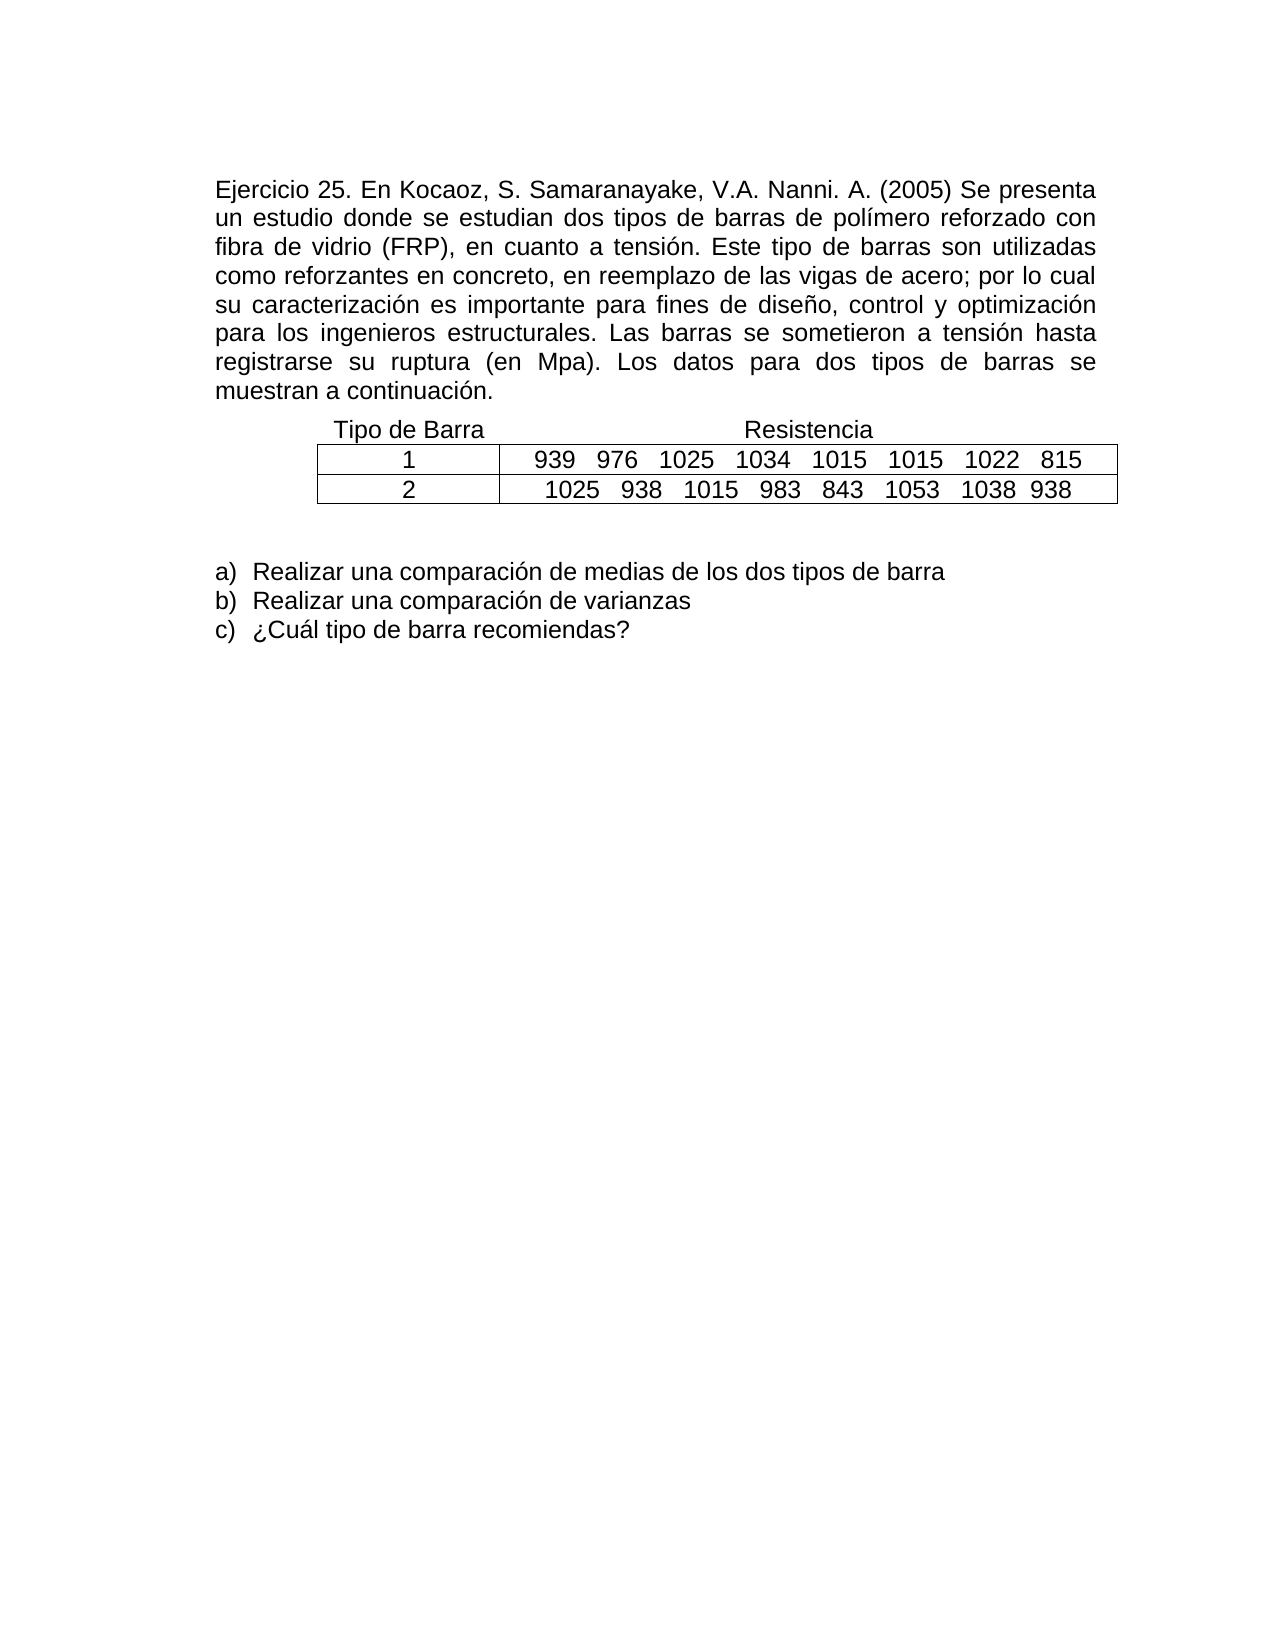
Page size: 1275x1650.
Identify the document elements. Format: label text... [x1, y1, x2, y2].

table_cell 2 [318, 475, 499, 503]
table_cell 1025 938 1015 983 843 1053 1038 938 [500, 475, 1117, 503]
table_cell 939 976 1025 1034 1015 1015 1022 815 [500, 445, 1117, 473]
table_header Resistencia [500, 405, 1117, 444]
table_header Tipo de Barra [318, 405, 500, 444]
list Realizar una comparación de medias de los dos tipos de barra [215, 557, 1098, 586]
list Realizar una comparación de varianzas [215, 586, 1098, 615]
text Ejercicio 25. En Kocaoz, S. Samaranayake, V.A. Nanni. A. (2005) Se presenta un estudio donde se estudian dos tipos de barras de polímero reforzado con fibra de vidrio (FRP), en cuanto a tensión. Este tipo de barras son utilizadas como reforzantes en concreto, en reemplazo de las vigas de acero; por lo cual su caracterización es importante para fines de diseño, control y optimización para los ingenieros estructurales. Las barras se sometieron a tensión hasta registrarse su ruptura (en Mpa). Los datos para dos tipos de barras se muestran a continuación. [215, 175, 1098, 405]
list ¿Cuál tipo de barra recomiendas? [215, 615, 1098, 644]
table_cell 1 [318, 445, 499, 473]
